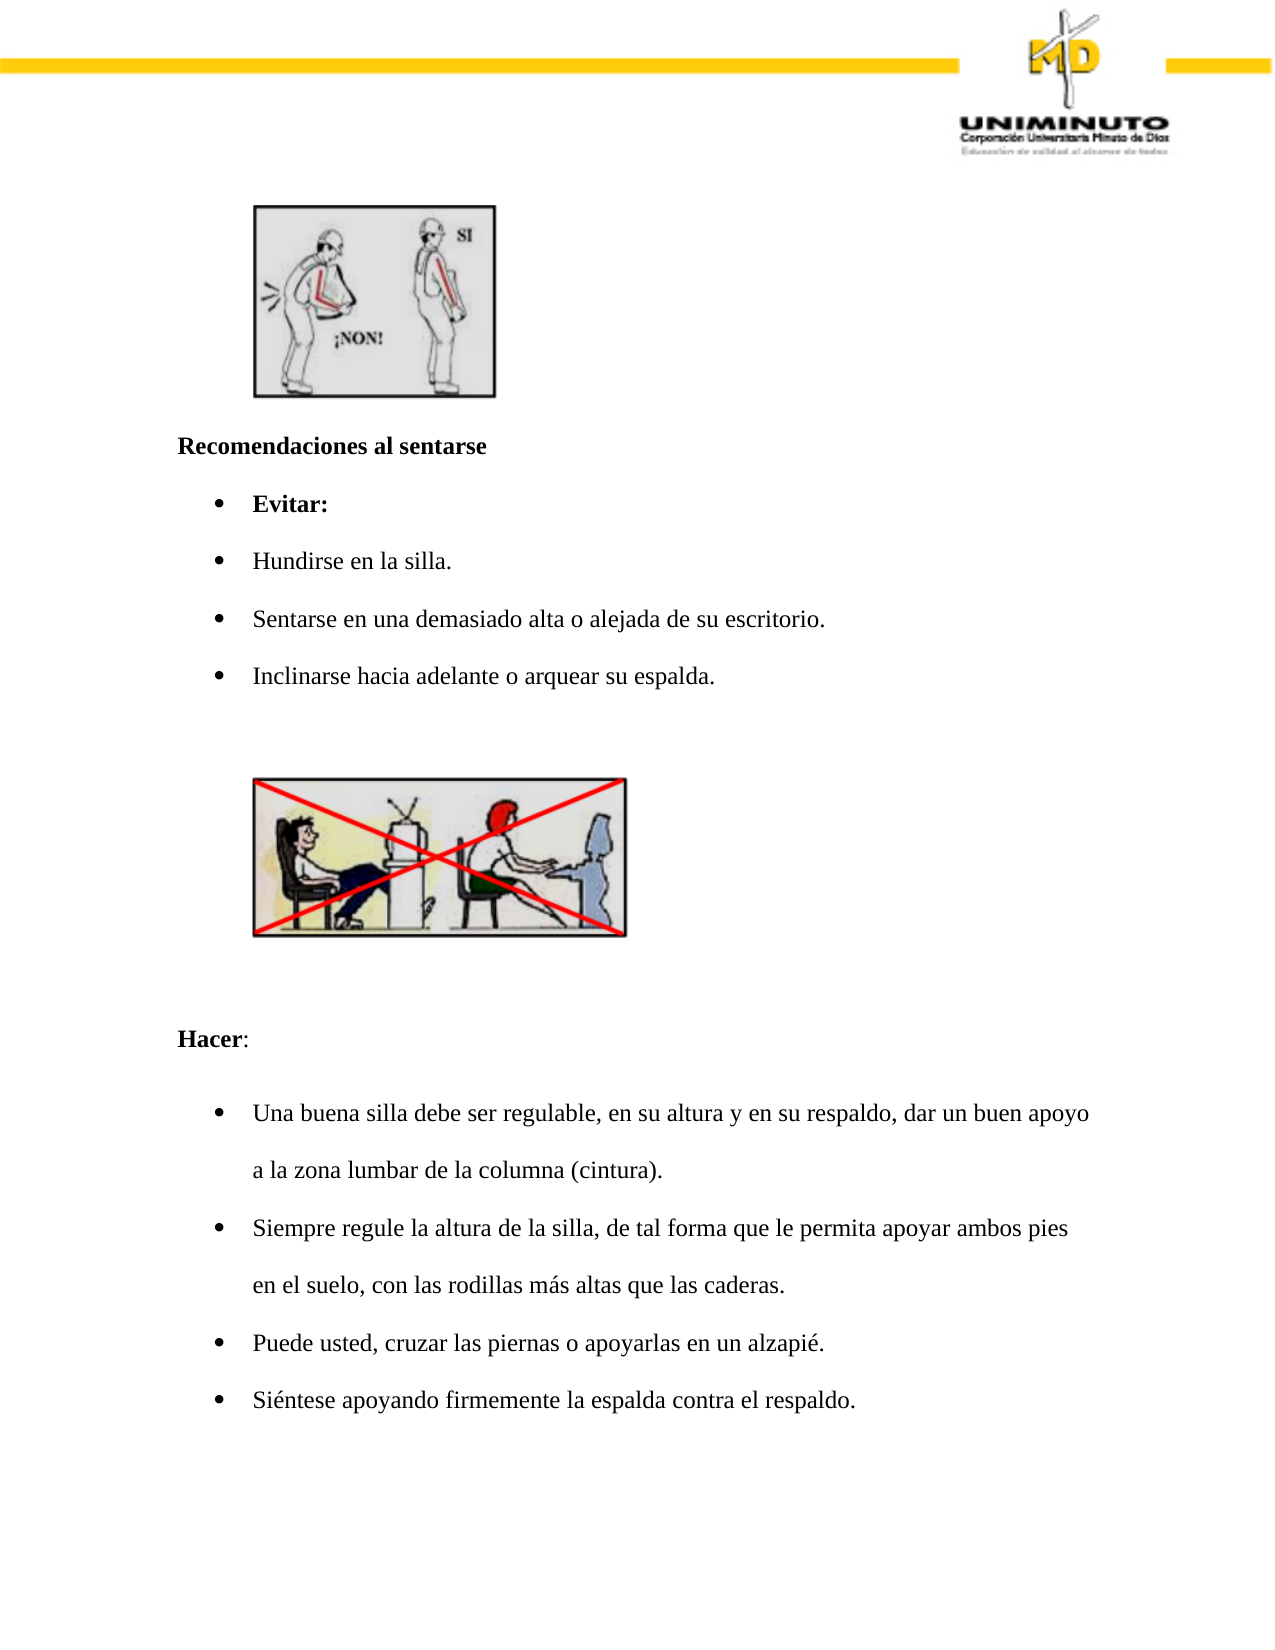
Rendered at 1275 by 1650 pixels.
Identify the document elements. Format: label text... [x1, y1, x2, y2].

list Una buena silla debe ser regulable, en su altura y en su respaldo, dar un buen apoyo a la zona lumbar de la columna (cintura). [215, 1098, 1098, 1184]
list Hundirse en la silla. [215, 546, 1098, 575]
list Sentarse en una demasiado alta o alejada de su escritorio. [215, 604, 1098, 633]
list Inclinarse hacia adelante o arquear su espalda. [215, 661, 1098, 690]
picture [0, 0, 1275, 1564]
list Puede usted, cruzar las piernas o apoyarlas en un alzapié. [215, 1328, 1098, 1357]
list Siéntese apoyando firmemente la espalda contra el respaldo. [215, 1386, 1098, 1414]
text Hacer: [177, 1024, 1098, 1053]
list Evitar: [215, 489, 1098, 518]
text Recomendaciones al sentarse [177, 431, 1098, 460]
list Siempre regule la altura de la silla, de tal forma que le permita apoyar ambos pies en el suelo, con las rodillas más altas que las caderas. [215, 1213, 1098, 1299]
